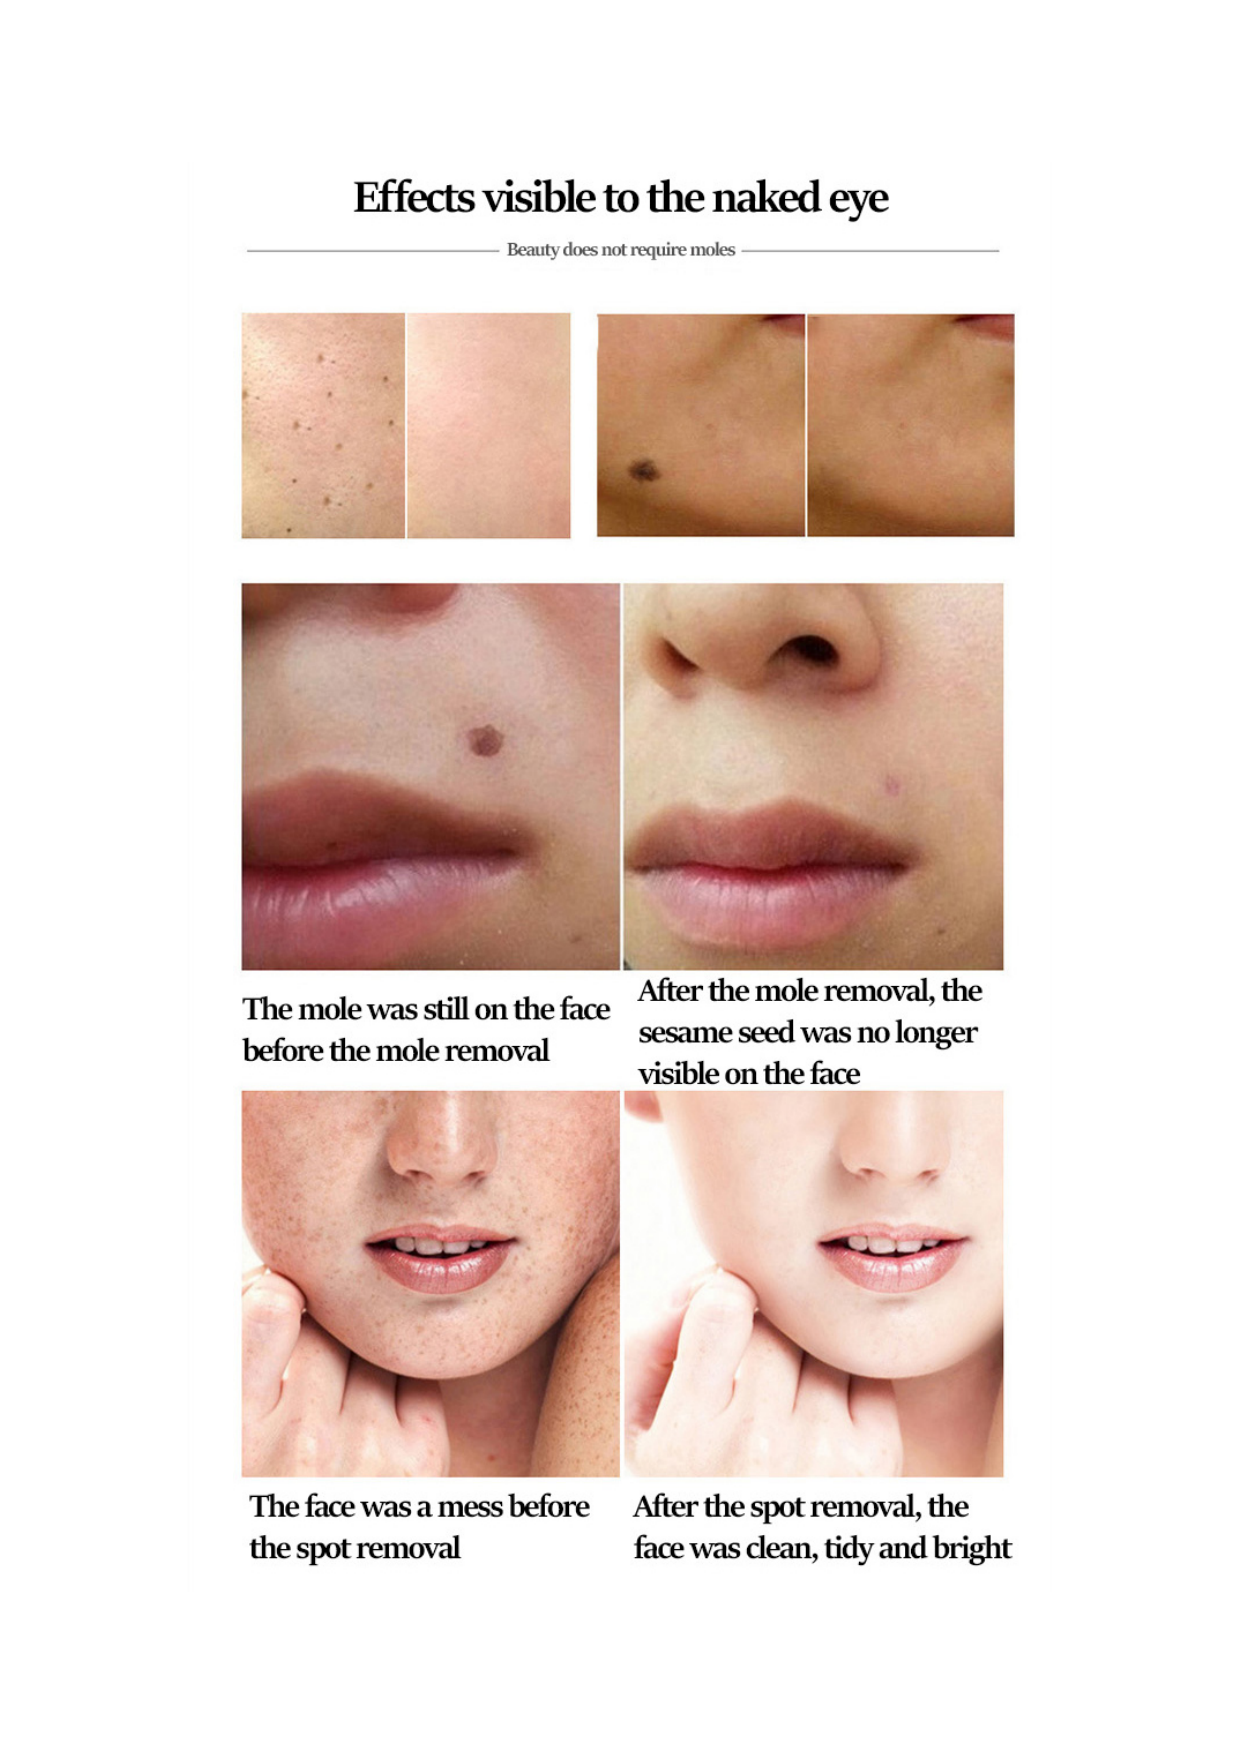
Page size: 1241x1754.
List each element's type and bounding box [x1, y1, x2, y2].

picture [187, 162, 1053, 1592]
